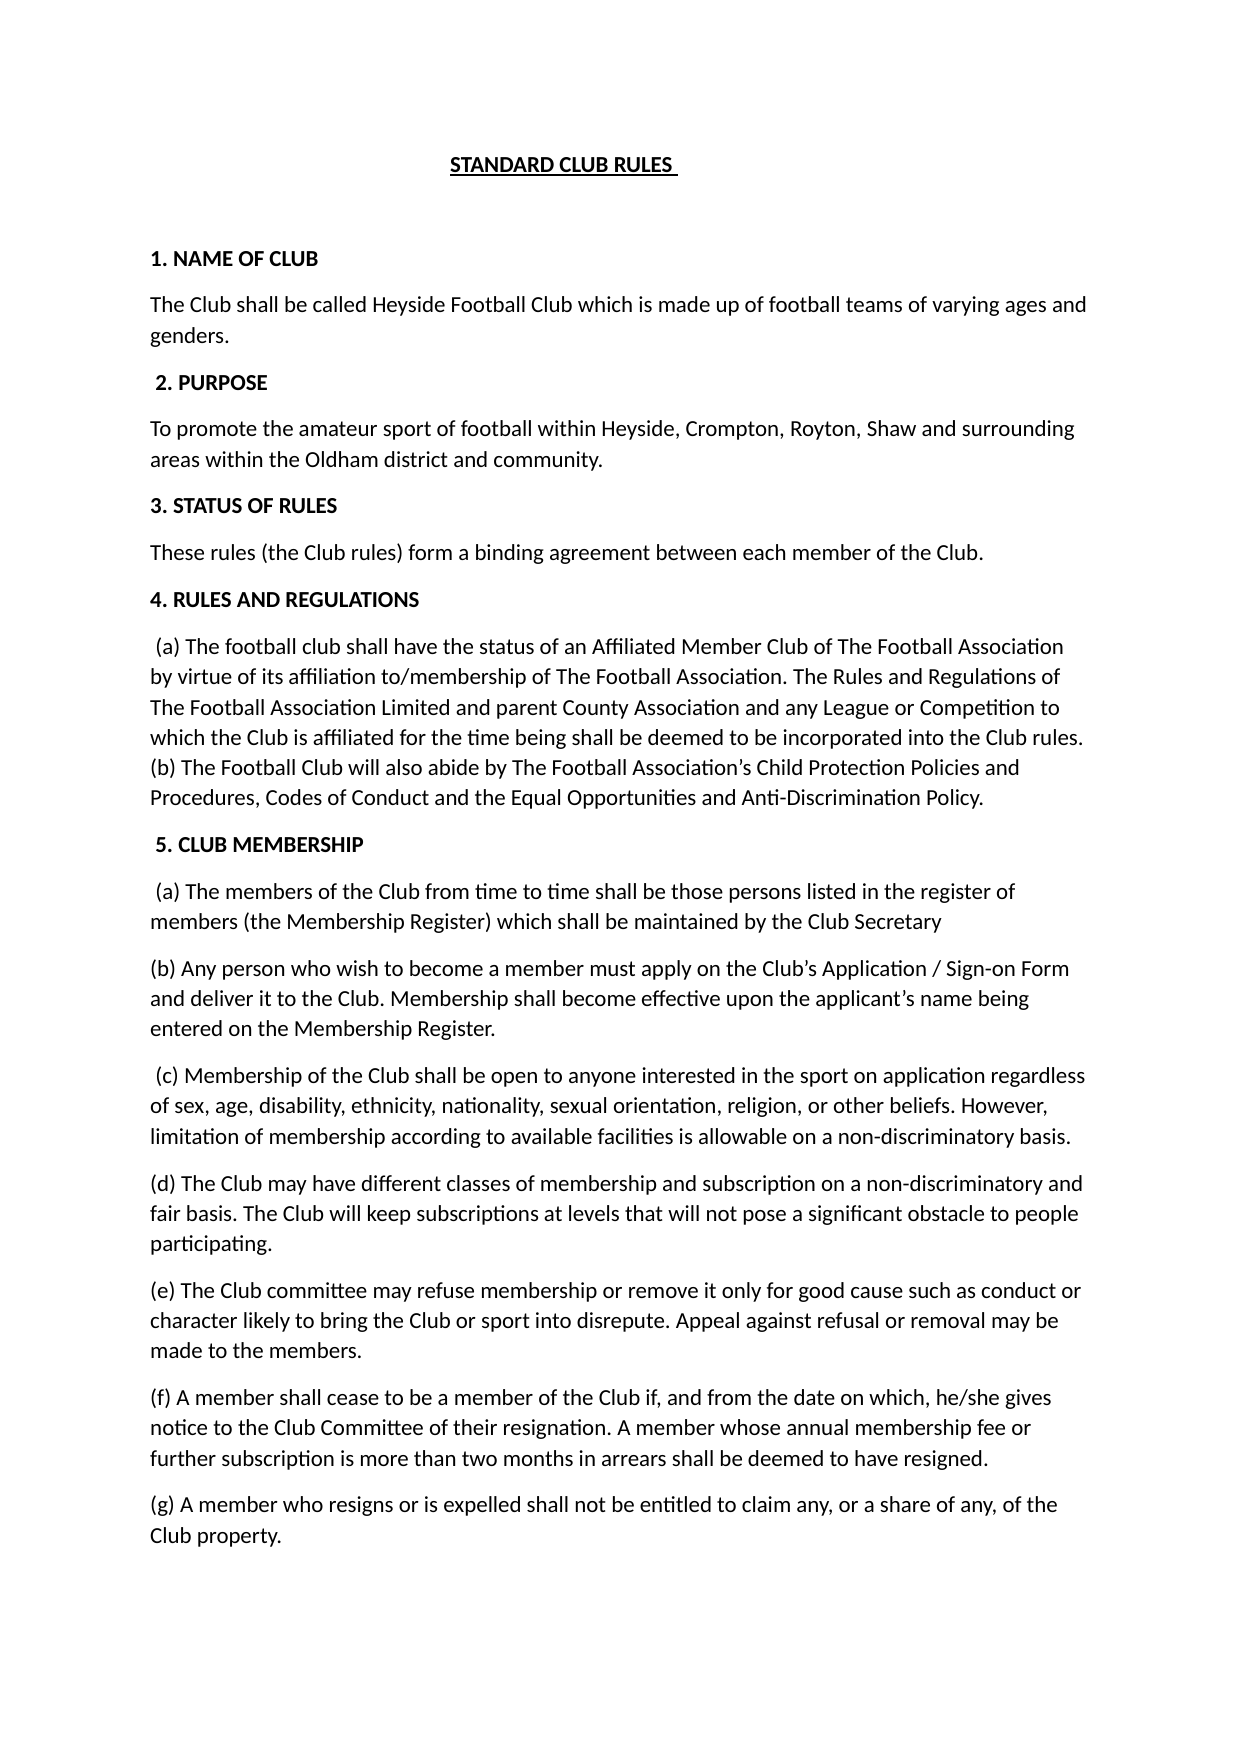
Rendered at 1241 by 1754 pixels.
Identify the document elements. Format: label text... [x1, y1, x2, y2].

text (c) Membership of the Club shall be open to anyone interested in the sport on application regardless of sex, age, disability, ethnicity, nationality, sexual orientation, religion, or other beliefs. However, limitation of membership according to available facilities is allowable on a non-discriminatory basis. [150, 1061, 1090, 1150]
text To promote the amateur sport of football within Heyside, Crompton, Royton, Shaw and surrounding areas within the Oldham district and community. [150, 414, 1090, 473]
text (e) The Club committee may refuse membership or remove it only for good cause such as conduct or character likely to bring the Club or sport into disrepute. Appeal against refusal or removal may be made to the members. [150, 1276, 1090, 1364]
text (b) Any person who wish to become a member must apply on the Club’s Application / Sign-on Form and deliver it to the Club. Membership shall become effective upon the applicant’s name being entered on the Membership Register. [150, 954, 1090, 1043]
text 1. NAME OF CLUB [150, 244, 1090, 272]
text (a) The members of the Club from time to time shall be those persons listed in the register of members (the Membership Register) which shall be maintained by the Club Secretary [150, 877, 1090, 935]
text (f) A member shall cease to be a member of the Club if, and from the date on which, he/she gives notice to the Club Committee of their resignation. A member whose annual membership fee or further subscription is more than two months in arrears shall be deemed to have resigned. [150, 1383, 1090, 1472]
text 5. CLUB MEMBERSHIP [150, 830, 1090, 858]
text STANDARD CLUB RULES [375, 150, 1090, 178]
text (a) The football club shall have the status of an Affiliated Member Club of The Football Association by virtue of its affiliation to/membership of The Football Association. The Rules and Regulations of The Football Association Limited and parent County Association and any League or Competition to which the Club is affiliated for the time being shall be deemed to be incorporated into the Club rules. (b) The Football Club will also abide by The Football Association’s Child Protection Policies and Procedures, Codes of Conduct and the Equal Opportunities and Anti-Discrimination Policy. [150, 632, 1090, 811]
text 2. PURPOSE [150, 368, 1090, 396]
text (d) The Club may have different classes of membership and subscription on a non-discriminatory and fair basis. The Club will keep subscriptions at levels that will not pose a significant obstacle to people participating. [150, 1169, 1090, 1257]
text 3. STATUS OF RULES [150, 492, 1090, 520]
text The Club shall be called Heyside Football Club which is made up of football teams of varying ages and genders. [150, 291, 1090, 349]
text (g) A member who resigns or is expelled shall not be entitled to claim any, or a share of any, of the Club property. [150, 1491, 1090, 1549]
text 4. RULES AND REGULATIONS [150, 585, 1090, 613]
text These rules (the Club rules) form a binding agreement between each member of the Club. [150, 538, 1090, 567]
